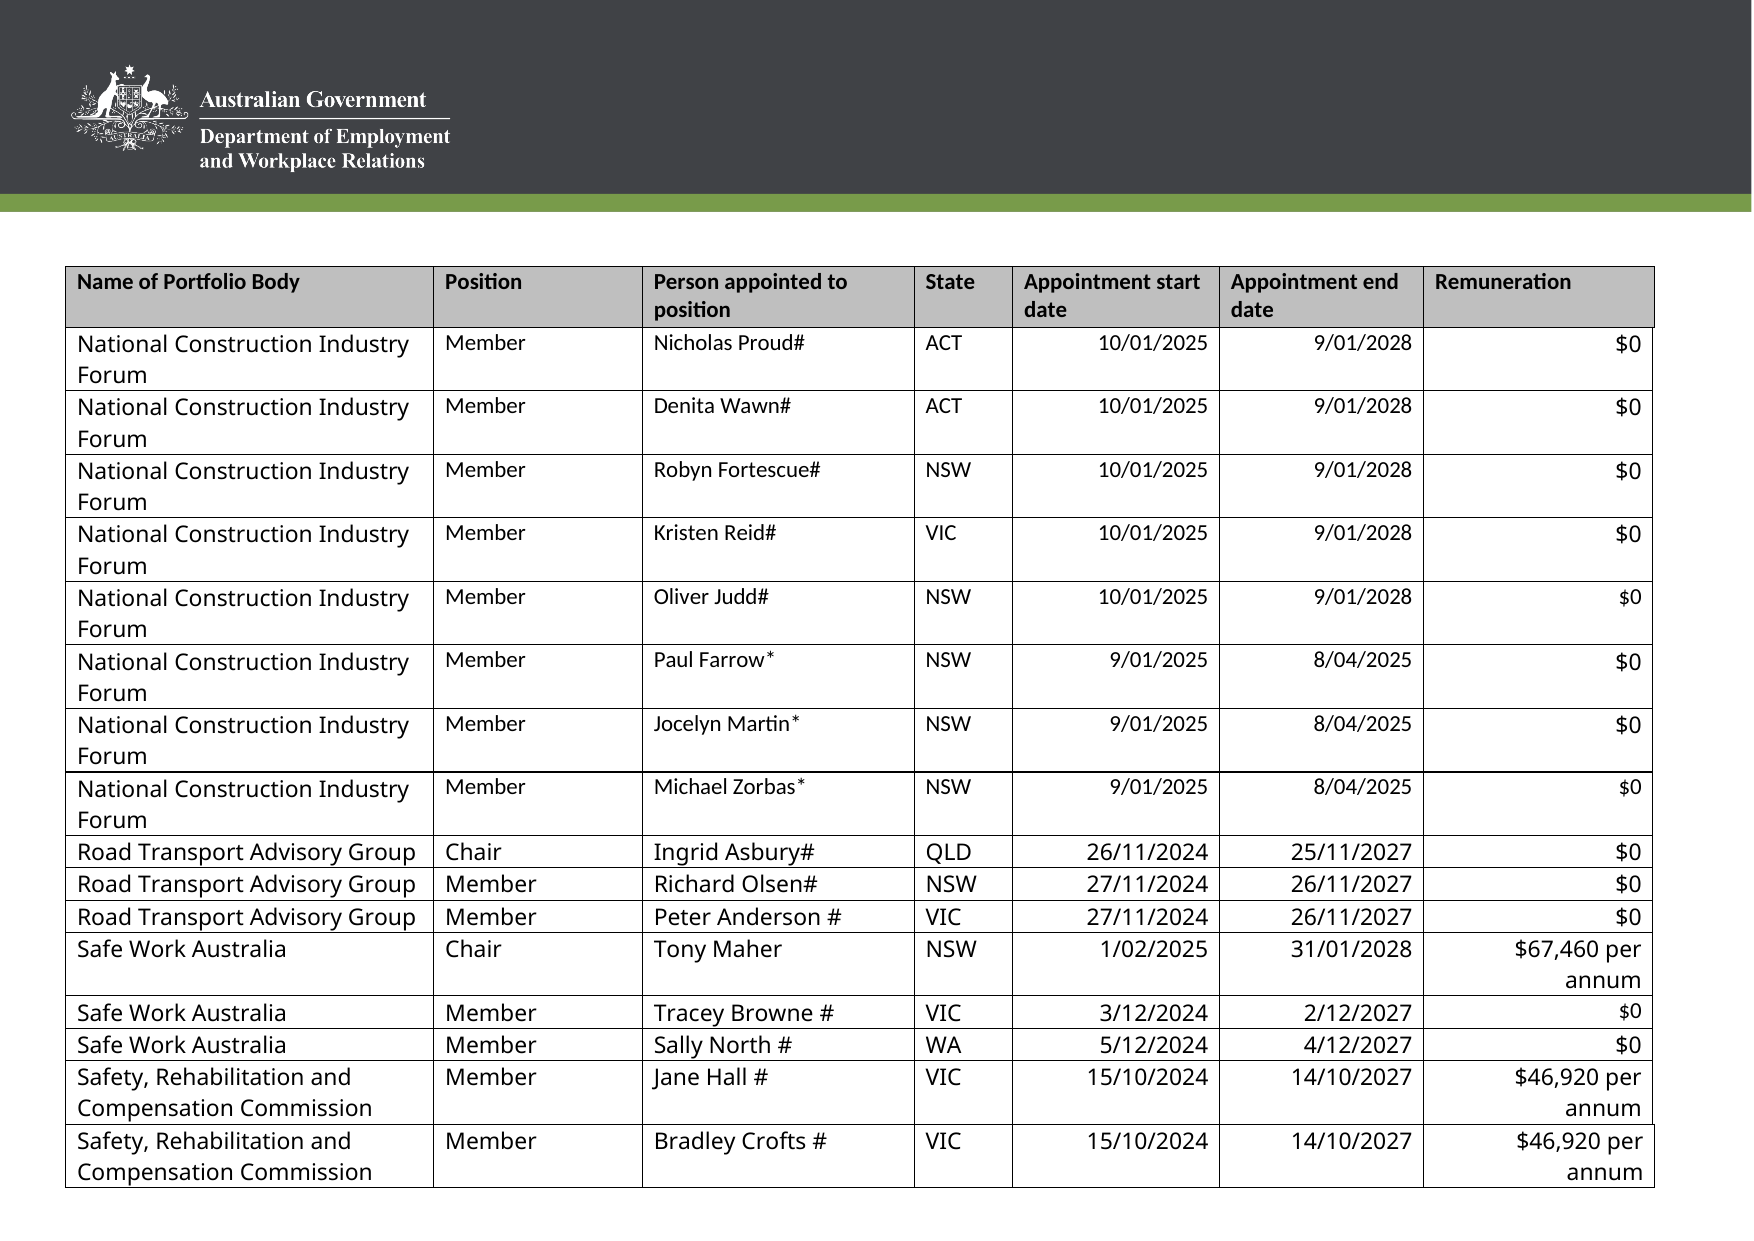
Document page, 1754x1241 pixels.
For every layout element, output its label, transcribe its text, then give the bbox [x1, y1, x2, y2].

table_cell Nicholas Proud# [643, 328, 914, 390]
table_cell Safe Work Australia [66, 933, 433, 995]
table_cell 1/02/2025 [1013, 933, 1219, 995]
table_header Position [434, 267, 642, 327]
table_cell Member [434, 518, 642, 581]
table_cell 8/04/2025 [1220, 709, 1423, 771]
table_cell Tracey Browne # [643, 996, 914, 1028]
picture [0, 0, 1752, 223]
table_cell $0 [1424, 518, 1652, 581]
table_cell 10/01/2025 [1013, 455, 1219, 517]
table_cell 10/01/2025 [1013, 328, 1219, 390]
table_cell 5/12/2024 [1013, 1029, 1219, 1060]
table_cell 9/01/2025 [1013, 709, 1219, 771]
table_header Remuneration [1424, 267, 1654, 327]
table_header Appointment end date [1220, 267, 1423, 327]
table_cell Tony Maher [643, 933, 914, 995]
table_header State [915, 267, 1012, 327]
table_cell 8/04/2025 [1220, 645, 1423, 708]
table_cell Member [434, 1029, 642, 1060]
table_cell 26/11/2024 [1013, 836, 1219, 867]
table_cell Member [434, 1061, 642, 1123]
table_cell $0 [1424, 773, 1652, 835]
table_cell Chair [434, 933, 642, 995]
table_cell Bradley Crofts # [643, 1125, 914, 1187]
table_cell Jane Hall # [643, 1061, 914, 1123]
table_cell 9/01/2028 [1220, 582, 1423, 644]
table_cell 9/01/2025 [1013, 773, 1219, 835]
table_cell $0 [1424, 582, 1652, 644]
table_cell ACT [915, 328, 1012, 390]
table_cell 25/11/2027 [1220, 836, 1423, 867]
table_cell WA [915, 1029, 1012, 1060]
table_cell Member [434, 901, 642, 932]
table_cell $0 [1424, 455, 1652, 517]
table_cell $0 [1424, 1029, 1652, 1060]
table_cell 9/01/2028 [1220, 455, 1423, 517]
table_cell 8/04/2025 [1220, 773, 1423, 835]
table_cell 27/11/2024 [1013, 901, 1219, 932]
table_cell $0 [1424, 996, 1652, 1028]
table_cell Road Transport Advisory Group [66, 868, 433, 899]
table_cell 9/01/2028 [1220, 328, 1423, 390]
table_cell $46,920 per annum [1424, 1061, 1652, 1123]
table_cell Member [434, 391, 642, 454]
table_cell NSW [915, 868, 1012, 899]
table_cell 3/12/2024 [1013, 996, 1219, 1028]
table_cell Robyn Fortescue# [643, 455, 914, 517]
table_cell $46,920 per annum [1424, 1125, 1654, 1187]
table_cell National Construction Industry Forum [66, 328, 433, 390]
table_cell 26/11/2027 [1220, 868, 1423, 899]
table_cell Safety, Rehabilitation and Compensation Commission [66, 1125, 433, 1187]
table_cell NSW [915, 455, 1012, 517]
table_cell Member [434, 328, 642, 390]
table_cell NSW [915, 933, 1012, 995]
table_cell VIC [915, 901, 1012, 932]
table_cell 9/01/2028 [1220, 518, 1423, 581]
table_cell Road Transport Advisory Group [66, 836, 433, 867]
table_cell 10/01/2025 [1013, 582, 1219, 644]
table_cell Member [434, 709, 642, 771]
table_header Appointment start date [1013, 267, 1219, 327]
table_cell 10/01/2025 [1013, 391, 1219, 454]
table_cell Denita Wawn# [643, 391, 914, 454]
table_cell NSW [915, 645, 1012, 708]
table_header Name of Portfolio Body [66, 267, 433, 327]
table_cell 26/11/2027 [1220, 901, 1423, 932]
table_cell Safety, Rehabilitation and Compensation Commission [66, 1061, 433, 1123]
table_cell VIC [915, 1061, 1012, 1123]
table_cell Member [434, 455, 642, 517]
table_cell 9/01/2028 [1220, 391, 1423, 454]
table_cell Safe Work Australia [66, 996, 433, 1028]
table_cell $0 [1424, 836, 1652, 867]
table_cell $0 [1424, 391, 1652, 454]
table_cell 15/10/2024 [1013, 1061, 1219, 1123]
table_cell Member [434, 773, 642, 835]
table_cell VIC [915, 518, 1012, 581]
table_cell Road Transport Advisory Group [66, 901, 433, 932]
table_cell $0 [1424, 901, 1652, 932]
table_cell Peter Anderson # [643, 901, 914, 932]
table_cell National Construction Industry Forum [66, 709, 433, 771]
table_cell NSW [915, 773, 1012, 835]
table_cell Chair [434, 836, 642, 867]
table_cell ACT [915, 391, 1012, 454]
table_cell NSW [915, 582, 1012, 644]
table_cell 10/01/2025 [1013, 518, 1219, 581]
table_cell VIC [915, 996, 1012, 1028]
table_cell National Construction Industry Forum [66, 582, 433, 644]
table_cell QLD [915, 836, 1012, 867]
table_cell Sally North # [643, 1029, 914, 1060]
table_cell National Construction Industry Forum [66, 518, 433, 581]
table_cell Michael Zorbas* [643, 773, 914, 835]
table_cell Ingrid Asbury# [643, 836, 914, 867]
table_cell National Construction Industry Forum [66, 455, 433, 517]
table_cell Member [434, 868, 642, 899]
table_cell 4/12/2027 [1220, 1029, 1423, 1060]
table_cell 9/01/2025 [1013, 645, 1219, 708]
table_cell Safe Work Australia [66, 1029, 433, 1060]
table_cell VIC [915, 1125, 1012, 1187]
table_cell Member [434, 996, 642, 1028]
table_cell Member [434, 645, 642, 708]
table_cell 15/10/2024 [1013, 1125, 1219, 1187]
table_cell Paul Farrow* [643, 645, 914, 708]
table_cell $0 [1424, 709, 1652, 771]
table_cell Jocelyn Martin* [643, 709, 914, 771]
table_cell 14/10/2027 [1220, 1061, 1423, 1123]
table_cell Richard Olsen# [643, 868, 914, 899]
table_cell National Construction Industry Forum [66, 773, 433, 835]
table_cell $0 [1424, 645, 1652, 708]
table_cell $0 [1424, 868, 1652, 899]
table_cell $67,460 per annum [1424, 933, 1652, 995]
table_cell 27/11/2024 [1013, 868, 1219, 899]
table_cell NSW [915, 709, 1012, 771]
table_cell 14/10/2027 [1220, 1125, 1423, 1187]
table_cell 2/12/2027 [1220, 996, 1423, 1028]
table_cell Kristen Reid# [643, 518, 914, 581]
table_cell Oliver Judd# [643, 582, 914, 644]
table_cell National Construction Industry Forum [66, 645, 433, 708]
table_cell Member [434, 582, 642, 644]
table_cell 31/01/2028 [1220, 933, 1423, 995]
table_cell Member [434, 1125, 642, 1187]
table_cell $0 [1424, 328, 1652, 390]
table_header Person appointed to position [643, 267, 914, 327]
table_cell National Construction Industry Forum [66, 391, 433, 454]
